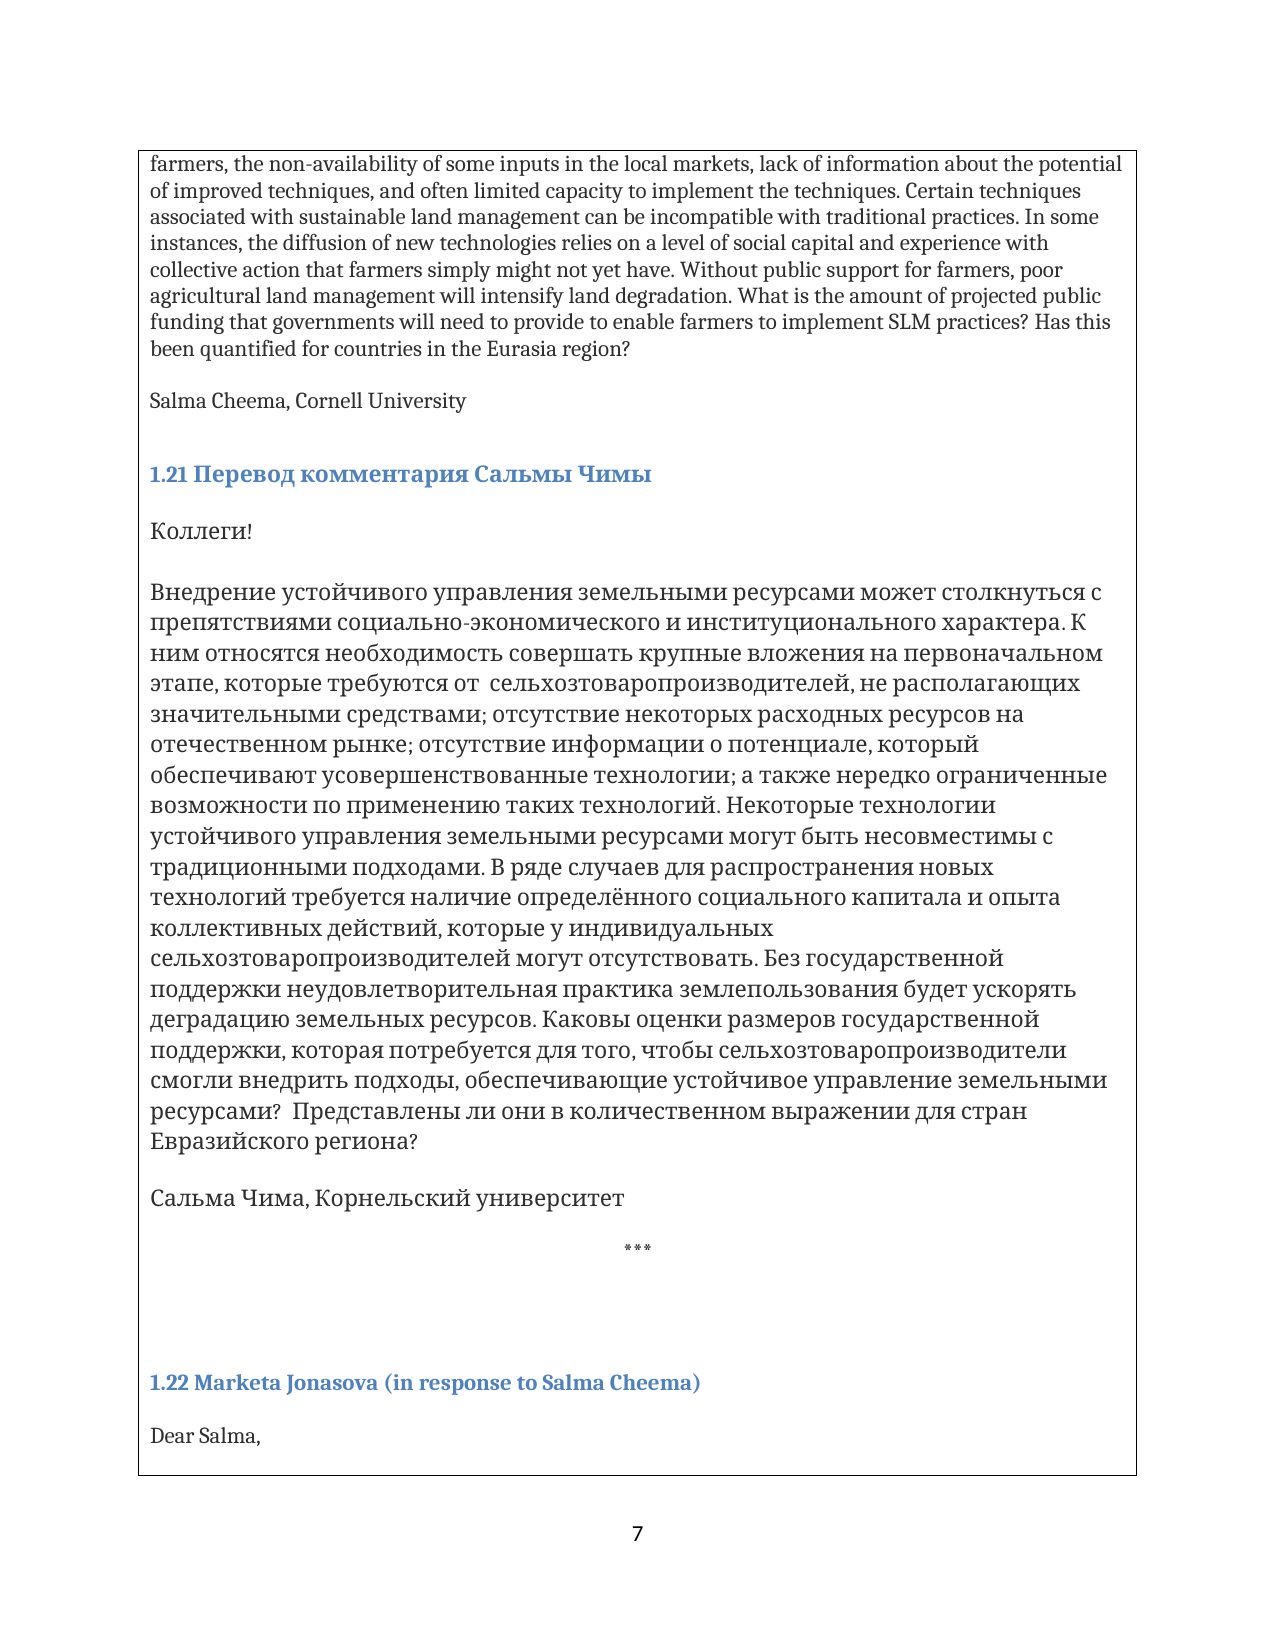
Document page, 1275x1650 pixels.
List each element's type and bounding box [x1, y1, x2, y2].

table_header [139, 151, 1136, 1475]
